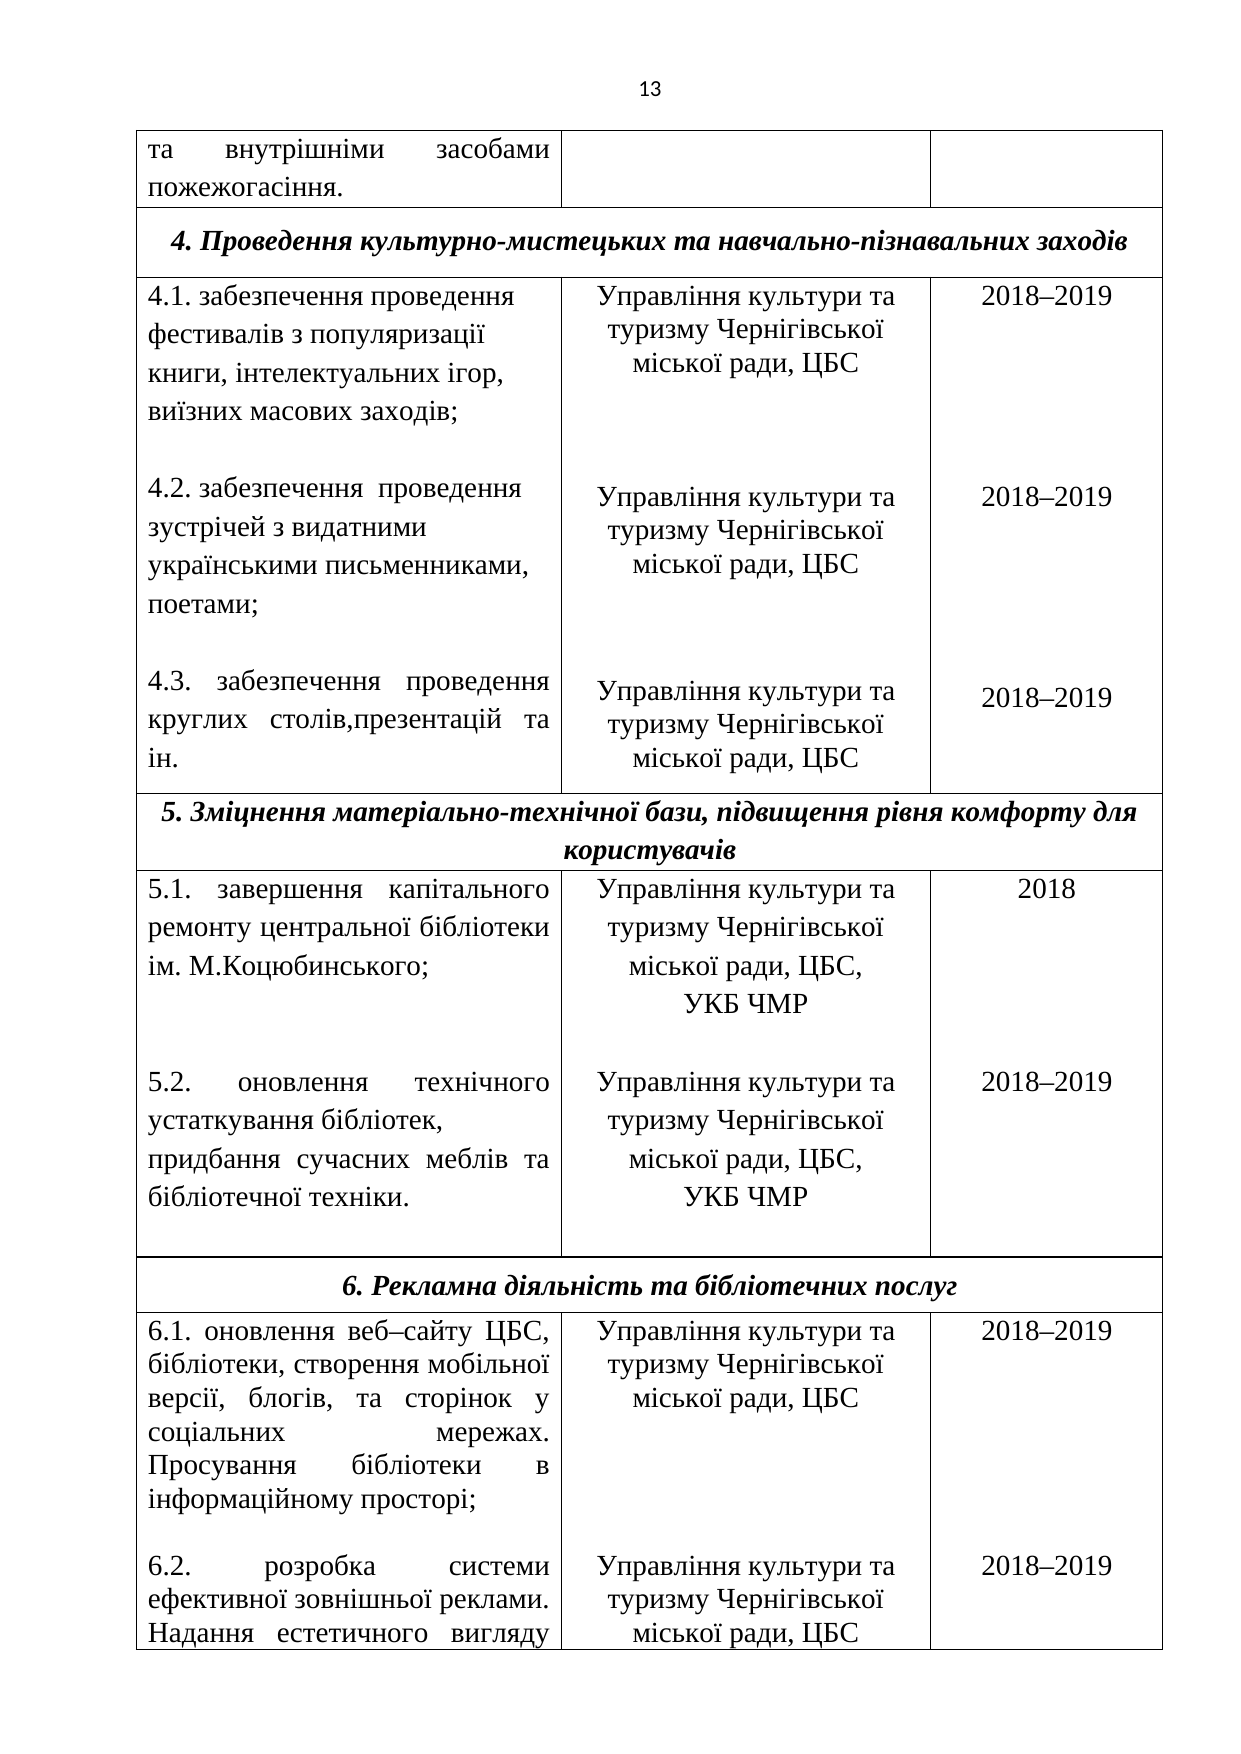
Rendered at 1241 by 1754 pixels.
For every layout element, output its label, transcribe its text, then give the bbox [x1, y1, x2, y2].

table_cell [931, 1313, 1162, 1648]
table_cell 4. Проведення культурно-мистецьких та навчально-пізнавальних заходів [137, 208, 1162, 277]
table_cell 4.1. забезпечення проведення фестивалів з популяризації книги, інтелектуальних ігор, виїзних масових заходів; 4.2. забезпечення проведення зустрічей з видатними українськими письменниками, поетами; 4.3. забезпечення проведення круглих столів,презентацій та ін. [137, 278, 561, 793]
table_cell 6. Рекламна діяльність та бібліотечних послуг [137, 1258, 1162, 1312]
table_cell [137, 1313, 561, 1648]
table_cell 2018–2019 2018–2019 2018–2019 [931, 278, 1162, 793]
table_cell 5. Зміцнення матеріально-технічної бази, підвищення рівня комфорту для користувачів [137, 794, 1162, 870]
table_cell 2018 2018–2019 [931, 871, 1162, 1256]
table_cell 5.1. завершення капітального ремонту центральної бібліотеки ім. М.Коцюбинського; 5.2. оновлення технічного устаткування бібліотек, придбання сучасних меблів та бібліотечної техніки. [137, 871, 561, 1256]
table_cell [562, 1313, 930, 1648]
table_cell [931, 131, 1162, 207]
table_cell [137, 131, 561, 207]
table_cell Управління культури та туризму Чернігівської міської ради, ЦБС, УКБ ЧМР Управління культури та туризму Чернігівської міської ради, ЦБС, УКБ ЧМР [562, 871, 930, 1256]
table_cell Управління культури та туризму Чернігівської міської ради, ЦБС Управління культури та туризму Чернігівської міської ради, ЦБС Управління культури та туризму Чернігівської міської ради, ЦБС [562, 278, 930, 793]
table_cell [562, 131, 930, 207]
